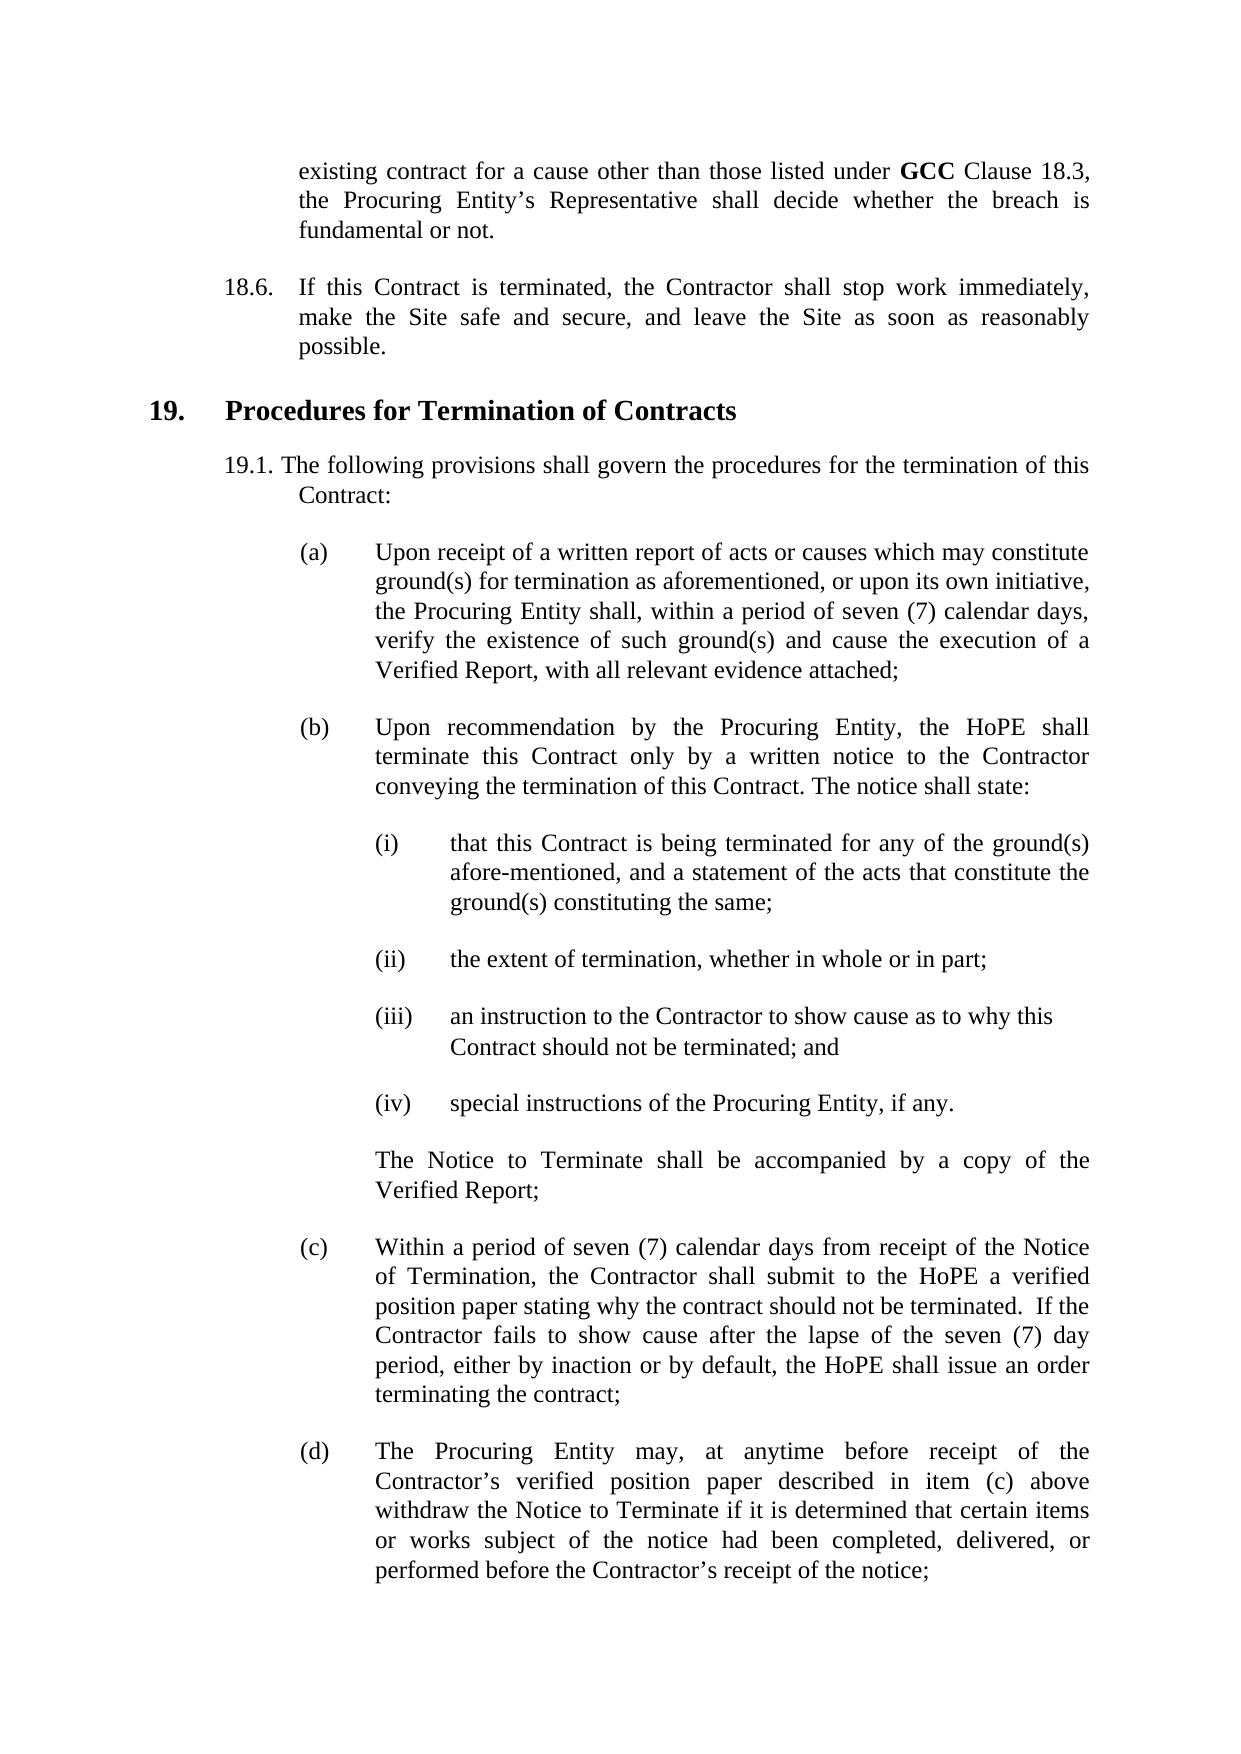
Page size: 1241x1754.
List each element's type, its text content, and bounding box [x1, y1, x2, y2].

list the extent of termination, whether in whole or in part; [375, 944, 1090, 973]
subtitle 19. Procedures for Termination of Contracts [148, 393, 1090, 426]
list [223, 156, 1090, 244]
list The Procuring Entity may, at anytime before receipt of the Contractor’s verified position paper described in item (c) above withdraw the Notice to Terminate if it is determined that certain items or works subject of the notice had been completed, delivered, or performed before the Contractor’s receipt of the notice; [300, 1436, 1090, 1583]
list an instruction to the Contractor to show cause as to why this [375, 1001, 1090, 1029]
list If this Contract is terminated, the Contractor shall stop work immediately, make the Site safe and secure, and leave the Site as soon as reasonably possible. [223, 272, 1090, 360]
list special instructions of the Procuring Entity, if any. [375, 1088, 1090, 1117]
text Contract should not be terminated; and [225, 1032, 1064, 1060]
text The Notice to Terminate shall be accompanied by a copy of the Verified Report; [375, 1145, 1090, 1203]
list Upon receipt of a written report of acts or causes which may constitute ground(s) for termination as aforementioned, or upon its own initiative, the Procuring Entity shall, within a period of seven (7) calendar days, verify the existence of such ground(s) and cause the execution of a Verified Report, with all relevant evidence attached; [300, 537, 1090, 684]
list Upon recommendation by the Procuring Entity, the HoPE shall terminate this Contract only by a written notice to the Contractor conveying the termination of this Contract. The notice shall state: [300, 712, 1090, 800]
list that this Contract is being terminated for any of the ground(s) afore-mentioned, and a statement of the acts that constitute the ground(s) constituting the same; [375, 828, 1090, 916]
text 19.1. The following provisions shall govern the procedures for the termination of this Contract: [223, 450, 1090, 508]
list Within a period of seven (7) calendar days from receipt of the Notice of Termination, the Contractor shall submit to the HoPE a verified position paper stating why the contract should not be terminated. If the Contractor fails to show cause after the lapse of the seven (7) day period, either by inaction or by default, the HoPE shall issue an order terminating the contract; [300, 1232, 1090, 1408]
